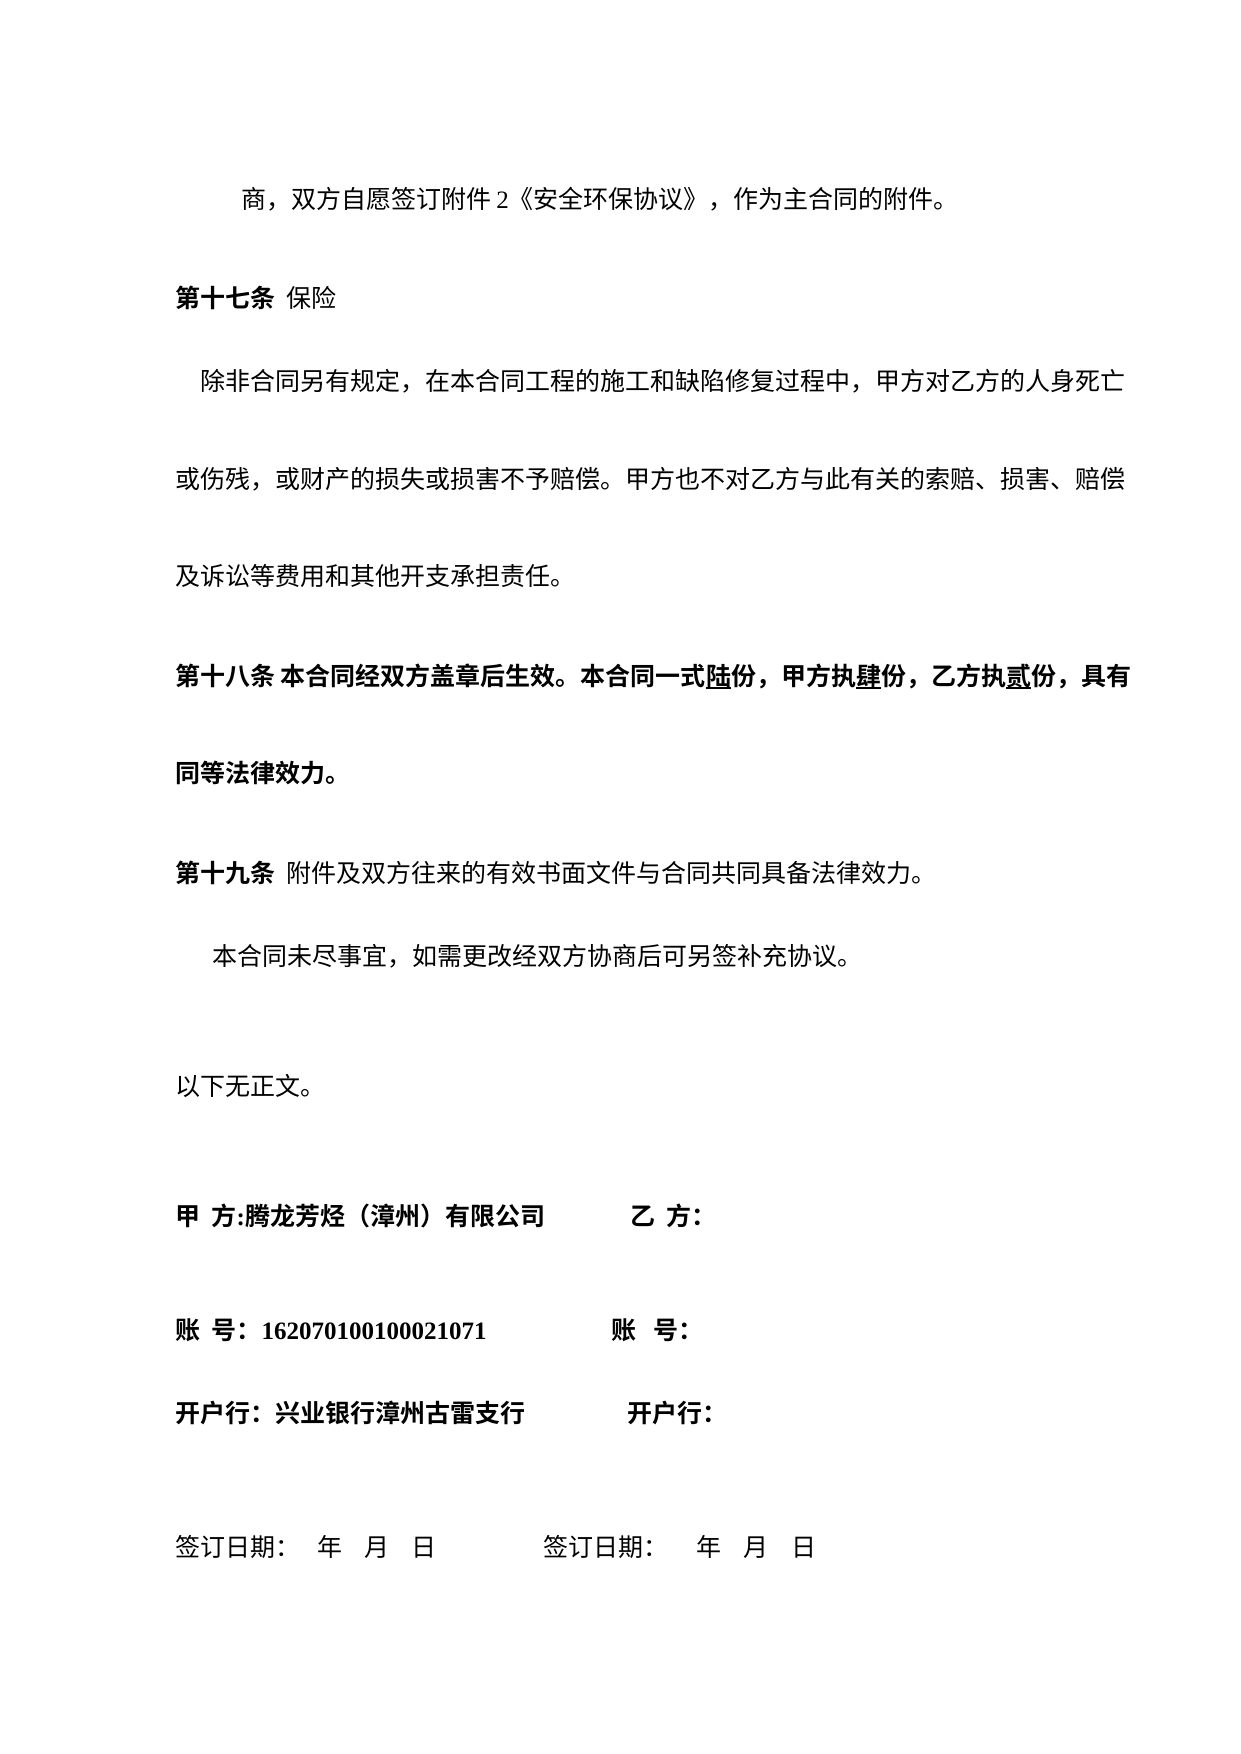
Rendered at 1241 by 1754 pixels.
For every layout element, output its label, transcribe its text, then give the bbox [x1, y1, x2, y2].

text 甲 方:腾龙芳烃（漳州）有限公司 乙 方： [175, 1182, 1161, 1247]
text 本合同未尽事宜，如需更改经双方协商后可另签补充协议。 [175, 922, 1137, 987]
text 开户行：兴业银行漳州古雷支行 开户行： [175, 1379, 1137, 1444]
text 第十八条 本合同经双方盖章后生效。本合同一式陆份，甲方执肆份，乙方执贰份，具有同等法律效力。 [175, 642, 1137, 804]
text 第十九条 附件及双方往来的有效书面文件与合同共同具备法律效力。 [175, 839, 1137, 904]
text 除非合同另有规定，在本合同工程的施工和缺陷修复过程中，甲方对乙方的人身死亡或伤残，或财产的损失或损害不予赔偿。甲方也不对乙方与此有关的索赔、损害、赔偿及诉讼等费用和其他开支承担责任。 [175, 347, 1137, 607]
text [177, 165, 1137, 230]
text 签订日期： 年 月 日 签订日期： 年 月 日 [175, 1513, 1137, 1578]
text 以下无正文。 [175, 1052, 1137, 1117]
text 账 号：162070100100021071 账 号： [175, 1296, 1137, 1361]
text 第十七条 保险 [175, 264, 1137, 329]
